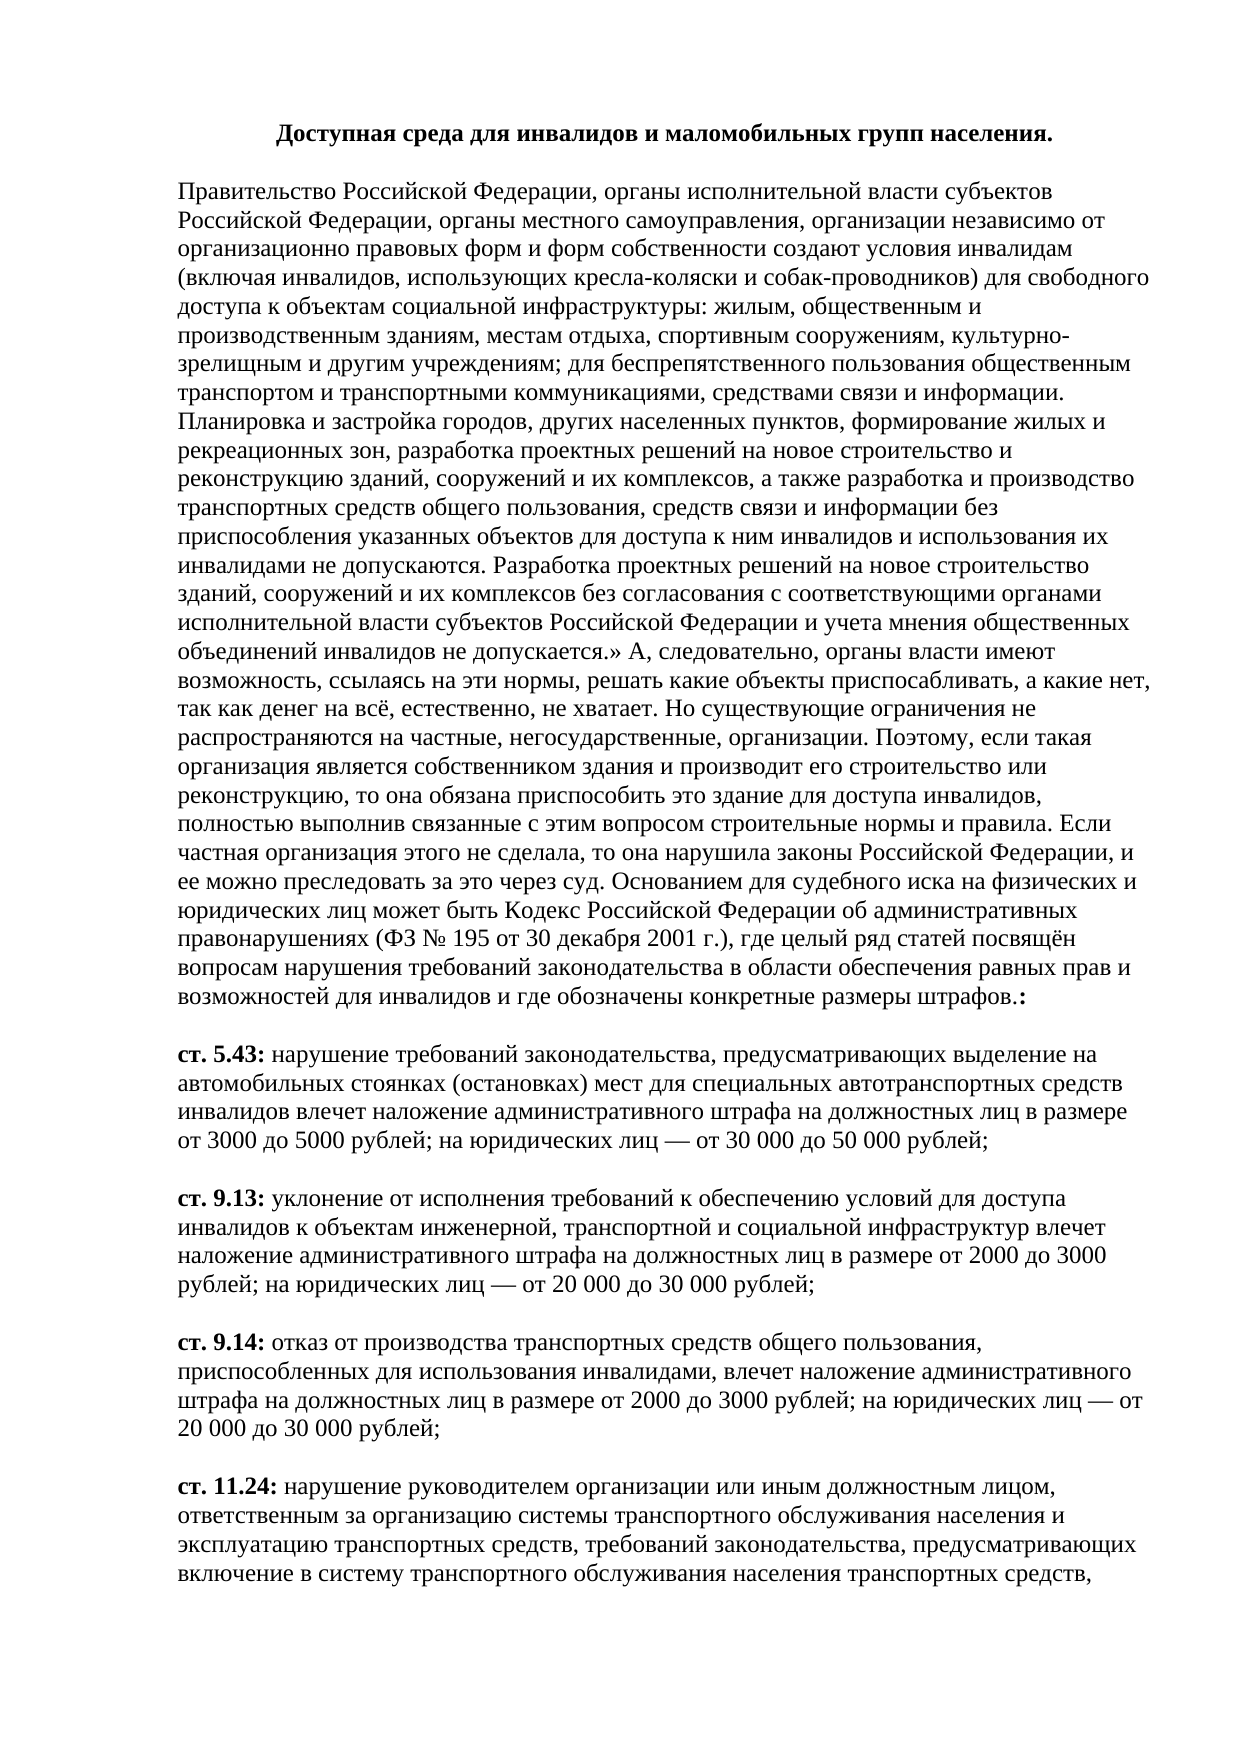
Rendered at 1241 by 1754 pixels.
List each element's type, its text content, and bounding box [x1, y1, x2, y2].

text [177, 1471, 1152, 1586]
text Правительство Российской Федерации, органы исполнительной власти субъектов Российской Федерации, органы местного самоуправления, организации независимо от организационно правовых форм и форм собственности создают условия инвалидам (включая инвалидов, использующих кресла-коляски и собак-проводников) для свободного доступа к объектам социальной инфраструктуры: жилым, общественным и производственным зданиям, местам отдыха, спортивным сооружениям, культурно-зрелищным и другим учреждениям; для беспрепятственного пользования общественным транспортом и транспортными коммуникациями, средствами связи и информации. Планировка и застройка городов, других населенных пунктов, формирование жилых и рекреационных зон, разработка проектных решений на новое строительство и реконструкцию зданий, сооружений и их комплексов, а также разработка и производство транспортных средств общего пользования, средств связи и информации без приспособления указанных объектов для доступа к ним инвалидов и использования их инвалидами не допускаются. Разработка проектных решений на новое строительство зданий, сооружений и их комплексов без согласования с соответствующими органами исполнительной власти субъектов Российской Федерации и учета мнения общественных объединений инвалидов не допускается.» А, следовательно, органы власти имеют возможность, ссылаясь на эти нормы, решать какие объекты приспосабливать, а какие нет, так как денег на всё, естественно, не хватает. Но существующие ограничения не распространяются на частные, негосударственные, организации. Поэтому, если такая организация является собственником здания и производит его строительство или реконструкцию, то она обязана приспособить это здание для доступа инвалидов, полностью выполнив связанные с этим вопросом строительные нормы и правила. Если частная организация этого не сделала, то она нарушила законы Российской Федерации, и ее можно преследовать за это через суд. Основанием для судебного иска на физических и юридических лиц может быть Кодекс Российской Федерации об административных правонарушениях (ФЗ № 195 от 30 декабря 2001 г.), где целый ряд статей посвящён вопросам нарушения требований законодательства в области обеспечения равных прав и возможностей для инвалидов и где обозначены конкретные размеры штрафов.: [177, 176, 1152, 1010]
text ст. 9.14: отказ от производства транспортных средств общего пользования, приспособленных для использования инвалидами, влечет наложение административного штрафа на должностных лиц в размере от 2000 до 3000 рублей; на юридических лиц — от 20 000 до 30 000 рублей; [177, 1327, 1152, 1442]
text ст. 9.13: уклонение от исполнения требований к обеспечению условий для доступа инвалидов к объектам инженерной, транспортной и социальной инфраструктур влечет наложение административного штрафа на должностных лиц в размере от 2000 до 3000 рублей; на юридических лиц — от 20 000 до 30 000 рублей; [177, 1183, 1152, 1298]
text ст. 5.43: нарушение требований законодательства, предусматривающих выделение на автомобильных стоянках (остановках) мест для специальных автотранспортных средств инвалидов влечет наложение административного штрафа на должностных лиц в размере от 3000 до 5000 рублей; на юридических лиц — от 30 000 до 50 000 рублей; [177, 1039, 1152, 1154]
text Доступная среда для инвалидов и маломобильных групп населения. [177, 118, 1152, 147]
